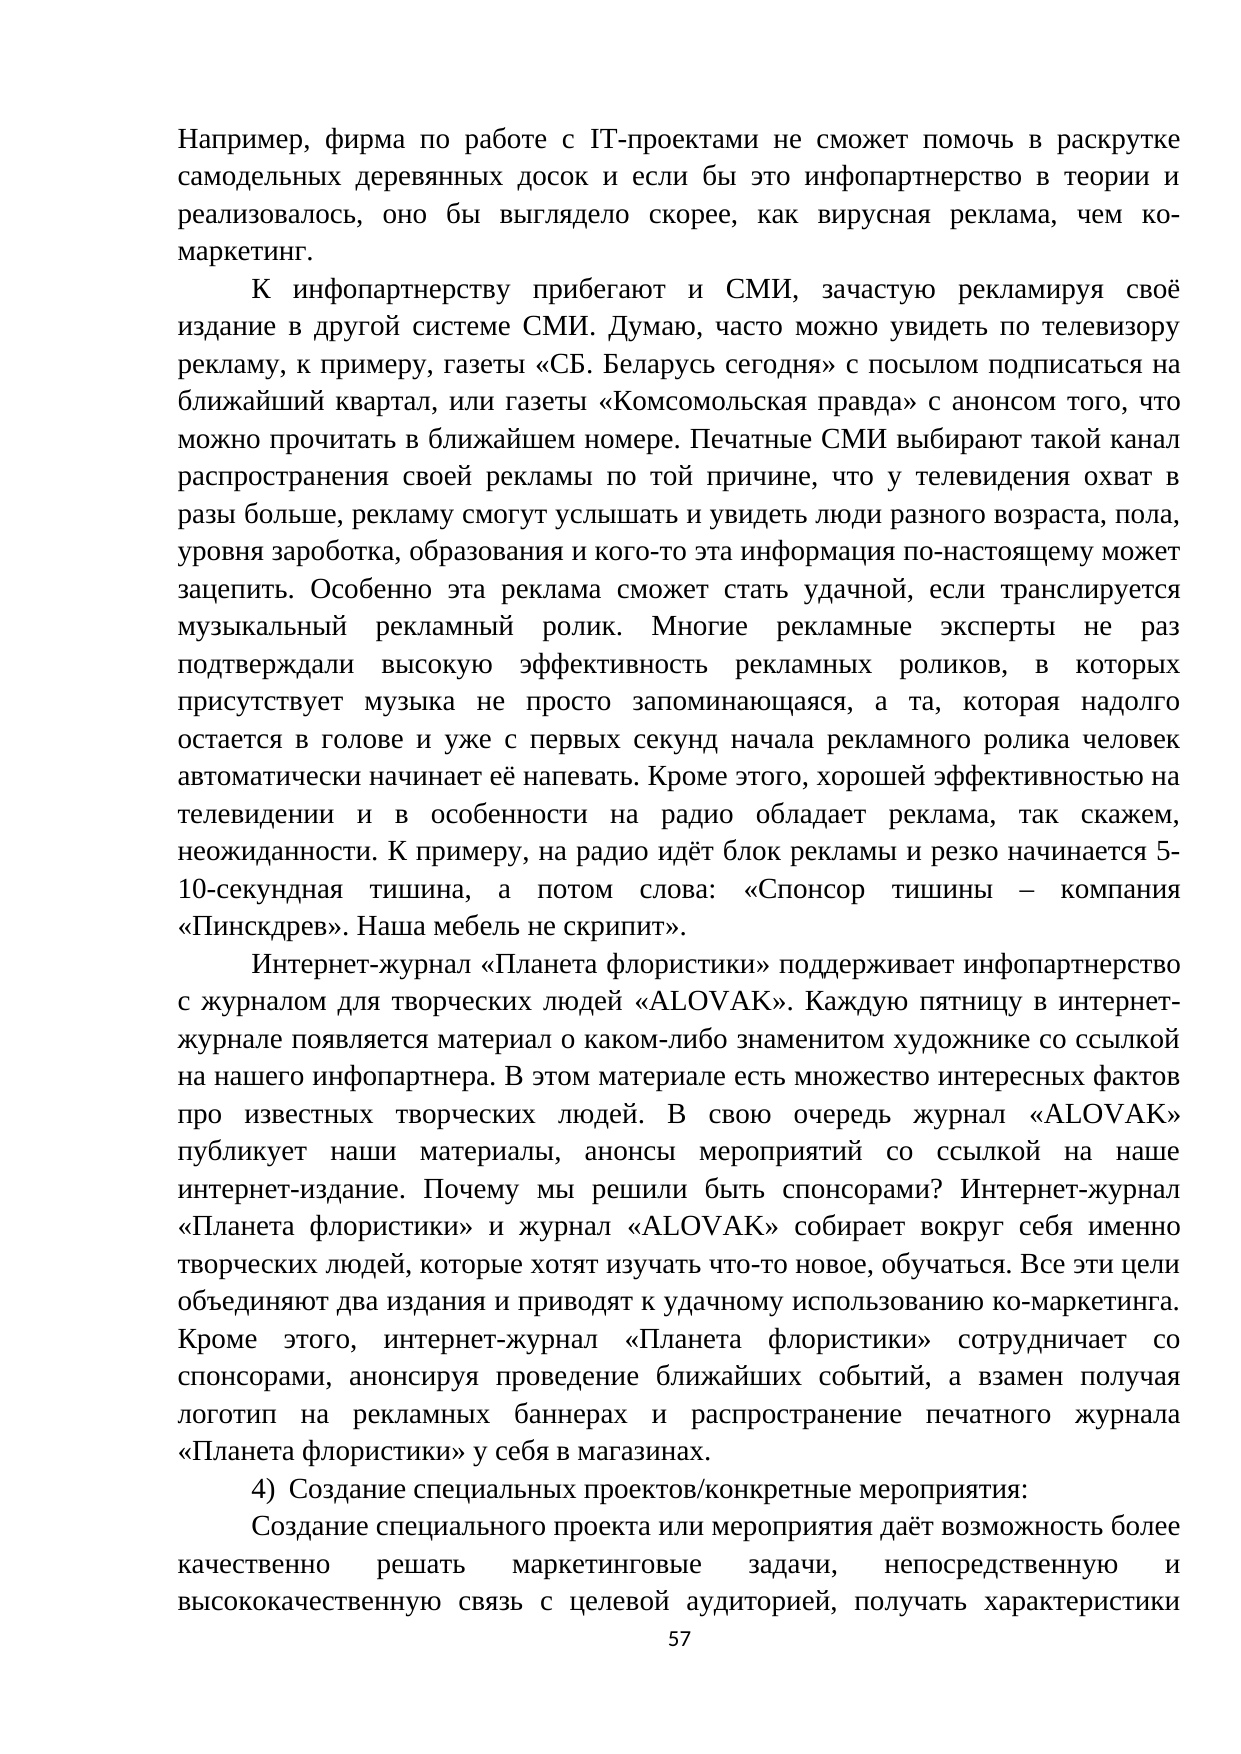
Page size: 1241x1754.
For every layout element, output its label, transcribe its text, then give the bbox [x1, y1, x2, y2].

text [177, 118, 1181, 268]
text К инфопартнерству прибегают и СМИ, зачастую рекламируя своё издание в другой системе СМИ. Думаю, часто можно увидеть по телевизору рекламу, к примеру, газеты «СБ. Беларусь сегодня» с посылом подписаться на ближайший квартал, или газеты «Комсомольская правда» с анонсом того, что можно прочитать в ближайшем номере. Печатные СМИ выбирают такой канал распространения своей рекламы по той причине, что у телевидения охват в разы больше, рекламу смогут услышать и увидеть люди разного возраста, пола, уровня зароботка, образования и кого-то эта информация по-настоящему может зацепить. Особенно эта реклама сможет стать удачной, если транслируется музыкальный рекламный ролик. Многие рекламные эксперты не раз подтверждали высокую эффективность рекламных роликов, в которых присутствует музыка не просто запоминающаяся, а та, которая надолго остается в голове и уже с первых секунд начала рекламного ролика человек автоматически начинает её напевать. Кроме этого, хорошей эффективностью на телевидении и в особенности на радио обладает реклама, так скажем, неожиданности. К примеру, на радио идёт блок рекламы и резко начинается 5-10-секундная тишина, а потом слова: «Спонсор тишины – компания «Пинскдрев». Наша мебель не скрипит». [177, 268, 1181, 943]
list Создание специальных проектов/конкретные мероприятия: [251, 1468, 1181, 1506]
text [177, 1506, 1181, 1618]
text Интернет-журнал «Планета флористики» поддерживает инфопартнерство с журналом для творческих людей «ALOVAK». Каждую пятницу в интернет-журнале появляется материал о каком-либо знаменитом художнике со ссылкой на нашего инфопартнера. В этом материале есть множество интересных фактов про известных творческих людей. В свою очередь журнал «ALOVAK» публикует наши материалы, анонсы мероприятий со ссылкой на наше интернет-издание. Почему мы решили быть спонсорами? Интернет-журнал «Планета флористики» и журнал «ALOVAK» собирает вокруг себя именно творческих людей, которые хотят изучать что-то новое, обучаться. Все эти цели объединяют два издания и приводят к удачному использованию ко-маркетинга. Кроме этого, интернет-журнал «Планета флористики» сотрудничает со спонсорами, анонсируя проведение ближайших событий, а взамен получая логотип на рекламных баннерах и распространение печатного журнала «Планета флористики» у себя в магазинах. [177, 943, 1181, 1021]
